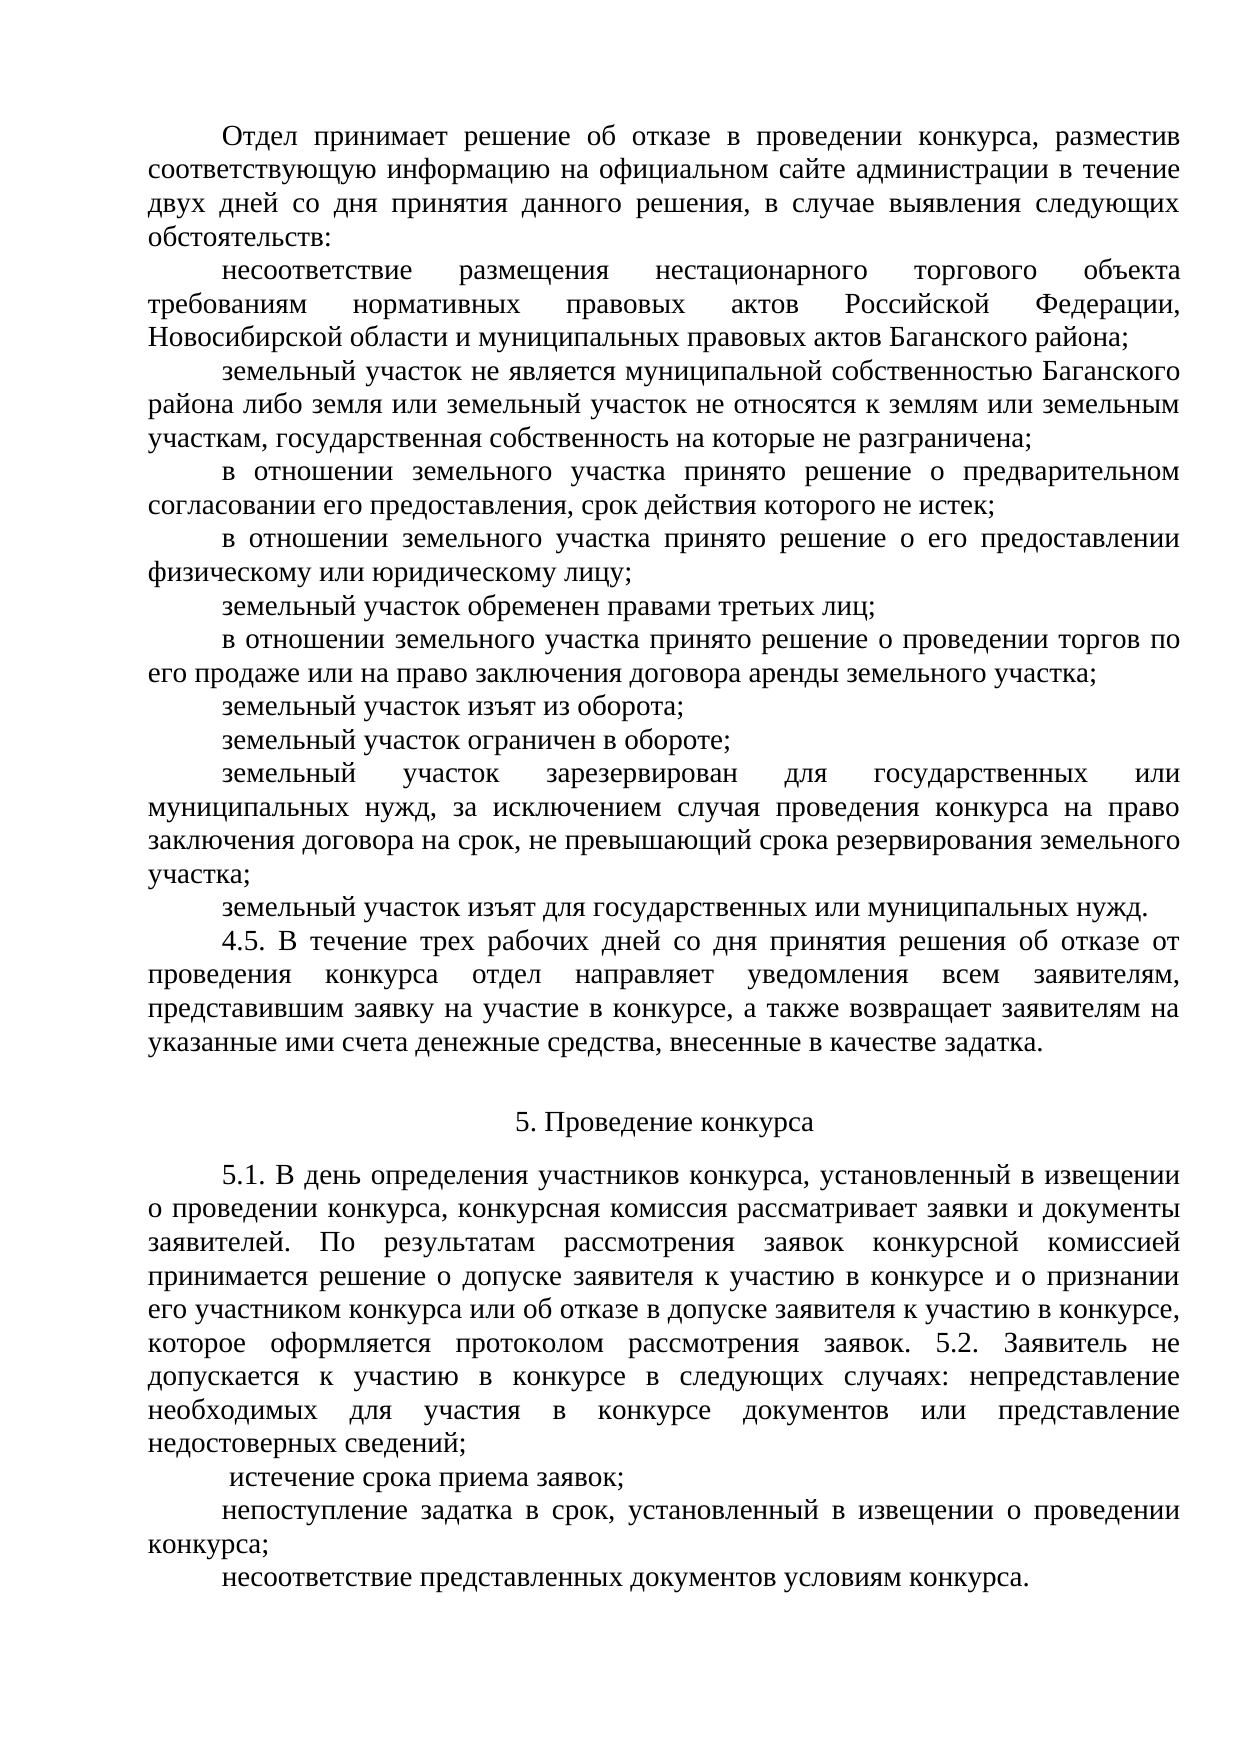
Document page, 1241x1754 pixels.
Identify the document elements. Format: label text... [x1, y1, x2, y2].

text 4.5. В течение трех рабочих дней со дня принятия решения об отказе от проведения конкурса отдел направляет уведомления всем заявителям, представившим заявку на участие в конкурсе, а также возвращает заявителям на указанные ими счета денежные средства, внесенные в качестве задатка. [148, 923, 1181, 1057]
text в отношении земельного участка принято решение о его предоставлении физическому или юридическому лицу; [148, 521, 1181, 588]
text 5.1. В день определения участников конкурса, установленный в извещении о проведении конкурса, конкурсная комиссия рассматривает заявки и документы заявителей. По результатам рассмотрения заявок конкурсной комиссией принимается решение о допуске заявителя к участию в конкурсе и о признании его участником конкурса или об отказе в допуске заявителя к участию в конкурсе, которое оформляется протоколом рассмотрения заявок. 5.2. Заявитель не допускается к участию в конкурсе в следующих случаях: непредставление необходимых для участия в конкурсе документов или представление недостоверных сведений; [148, 1157, 1181, 1459]
text земельный участок зарезервирован для государственных или муниципальных нужд, за исключением случая проведения конкурса на право заключения договора на срок, не превышающий срока резервирования земельного участка; [148, 755, 1181, 889]
text земельный участок изъят из оборота; [148, 688, 1181, 722]
text 5. Проведение конкурса [148, 1104, 1181, 1138]
text непоступление задатка в срок, установленный в извещении о проведении конкурса; [148, 1492, 1181, 1559]
text истечение срока приема заявок; [148, 1459, 1181, 1492]
text земельный участок обременен правами третьих лиц; [148, 588, 1181, 621]
text в отношении земельного участка принято решение о проведении торгов по его продаже или на право заключения договора аренды земельного участка; [148, 621, 1181, 688]
text Отдел принимает решение об отказе в проведении конкурса, разместив соответствующую информацию на официальном сайте администрации в течение двух дней со дня принятия данного решения, в случае выявления следующих обстоятельств: [148, 118, 1181, 252]
text в отношении земельного участка принято решение о предварительном согласовании его предоставления, срок действия которого не истек; [148, 453, 1181, 521]
text несоответствие представленных документов условиям конкурса. [148, 1559, 1181, 1593]
text земельный участок изъят для государственных или муниципальных нужд. [148, 889, 1181, 923]
text несоответствие размещения нестационарного торгового объекта требованиям нормативных правовых актов Российской Федерации, Новосибирской области и муниципальных правовых актов Баганского района; [148, 252, 1181, 353]
text земельный участок ограничен в обороте; [148, 722, 1181, 755]
text земельный участок не является муниципальной собственностью Баганского района либо земля или земельный участок не относятся к землям или земельным участкам, государственная собственность на которые не разграничена; [148, 353, 1181, 453]
